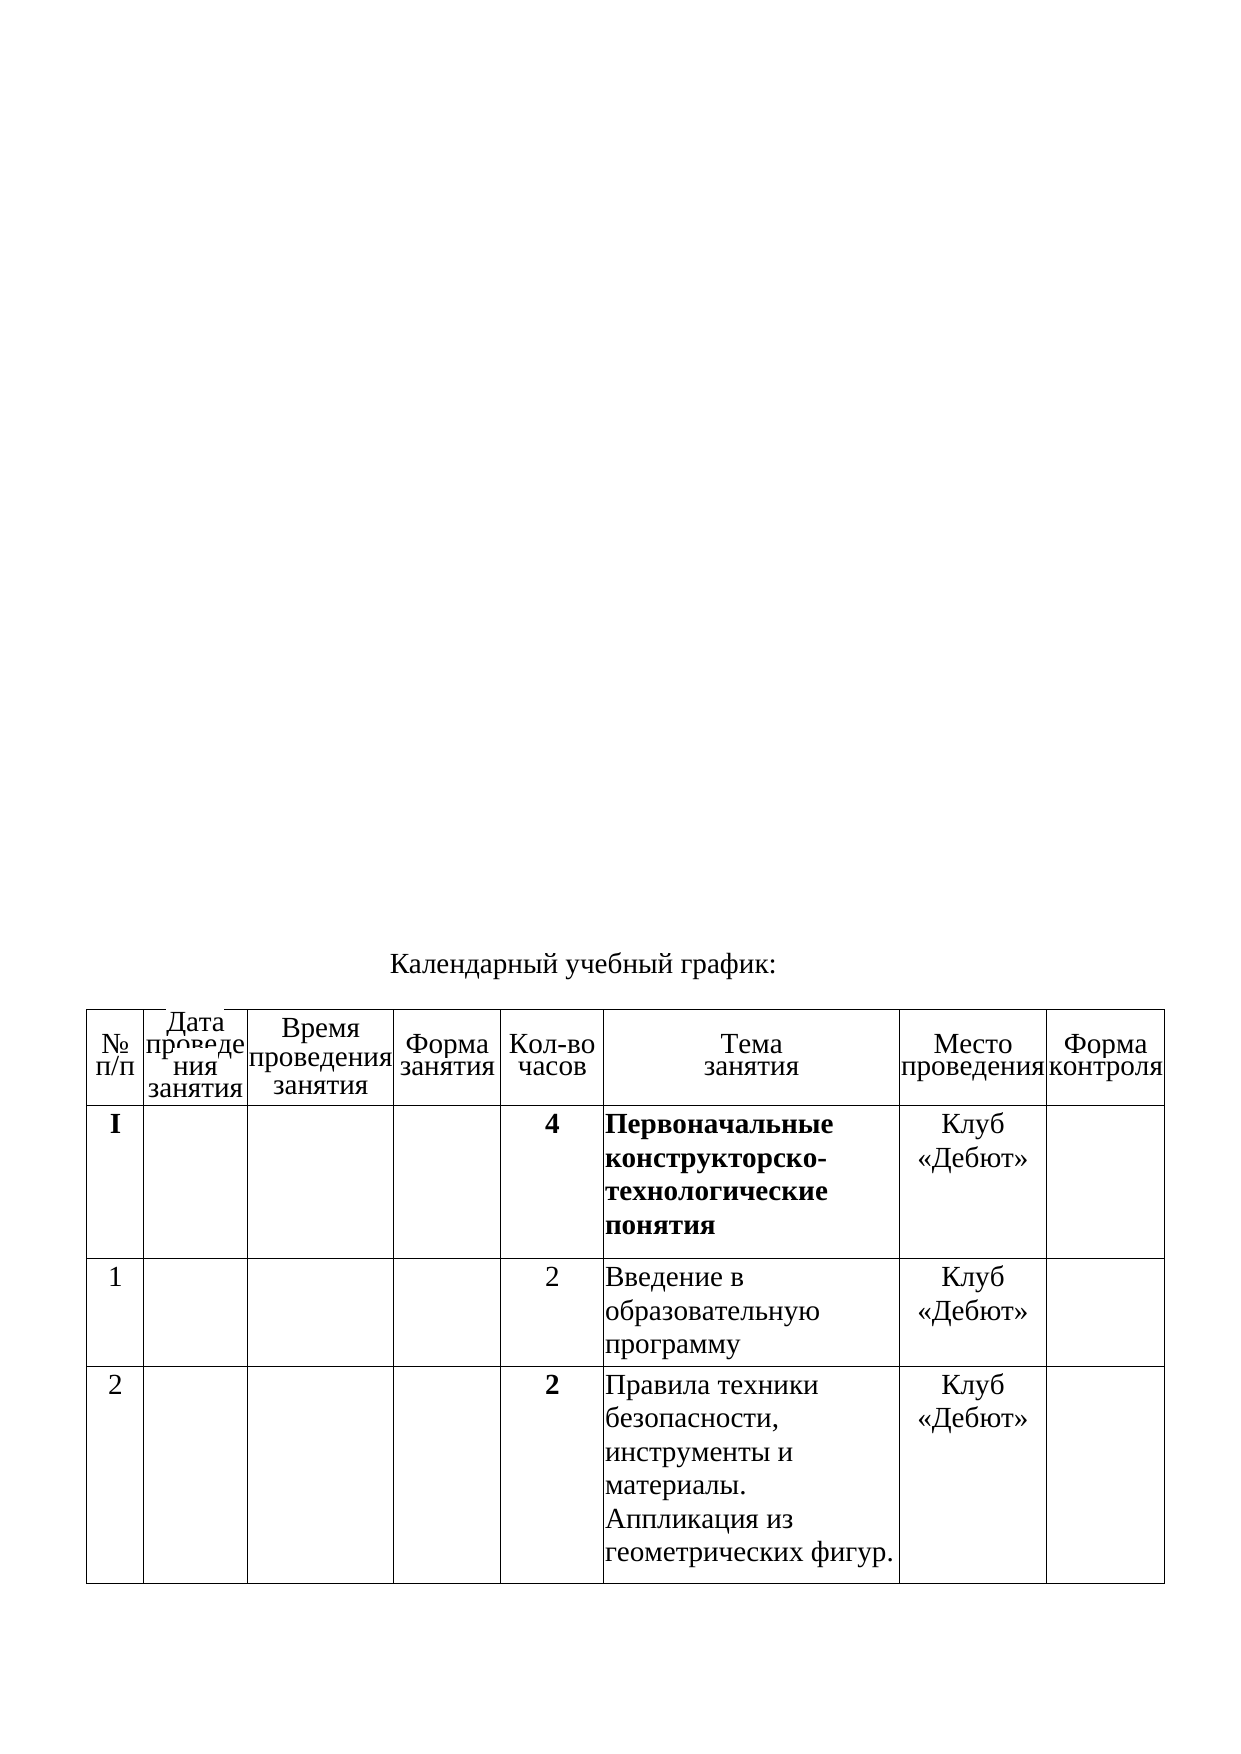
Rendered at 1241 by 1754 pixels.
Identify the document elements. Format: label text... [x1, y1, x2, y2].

table_cell 1 [87, 1259, 143, 1366]
table_header Кол-во часов [501, 1010, 603, 1105]
table_cell [248, 1106, 393, 1258]
table_cell 2 [501, 1367, 603, 1582]
table_cell I [87, 1106, 143, 1258]
table_cell Клуб «Дебют» [900, 1259, 1046, 1366]
table_cell 4 [501, 1106, 603, 1258]
table_header Форма занятия [394, 1010, 500, 1105]
table_cell [1047, 1367, 1164, 1582]
table_header Форма контроля [1047, 1010, 1164, 1105]
table_cell Первоначальные конструкторско-технологические понятия [604, 1106, 899, 1258]
table_cell [248, 1259, 393, 1366]
table_cell [394, 1106, 500, 1258]
table_cell [144, 1367, 247, 1582]
table_header № п/п [87, 1010, 143, 1105]
text Календарный учебный график: [88, 946, 1078, 980]
table_cell Введение в образовательную программу Изготовление модели «Осьминог» [604, 1259, 899, 1366]
table_cell [1047, 1259, 1164, 1366]
table_cell Клуб «Дебют» [900, 1106, 1046, 1258]
table_header Тема занятия [604, 1010, 899, 1105]
table_cell 2 [501, 1259, 603, 1366]
table_cell [144, 1106, 247, 1258]
table_header Дата проведения занятия [144, 1010, 247, 1105]
table_cell Клуб «Дебют» [900, 1367, 1046, 1582]
table_cell [1047, 1106, 1164, 1258]
table_header Время проведения занятия [248, 1010, 393, 1105]
table_header Место проведения [900, 1010, 1046, 1105]
table_cell [144, 1259, 247, 1366]
table_cell [394, 1259, 500, 1366]
table_cell [248, 1367, 393, 1582]
table_cell Правила техники безопасности, инструменты и материалы. Аппликация из геометрических фигур. [604, 1367, 899, 1582]
table_cell 2 [87, 1367, 143, 1582]
table_cell [394, 1367, 500, 1582]
